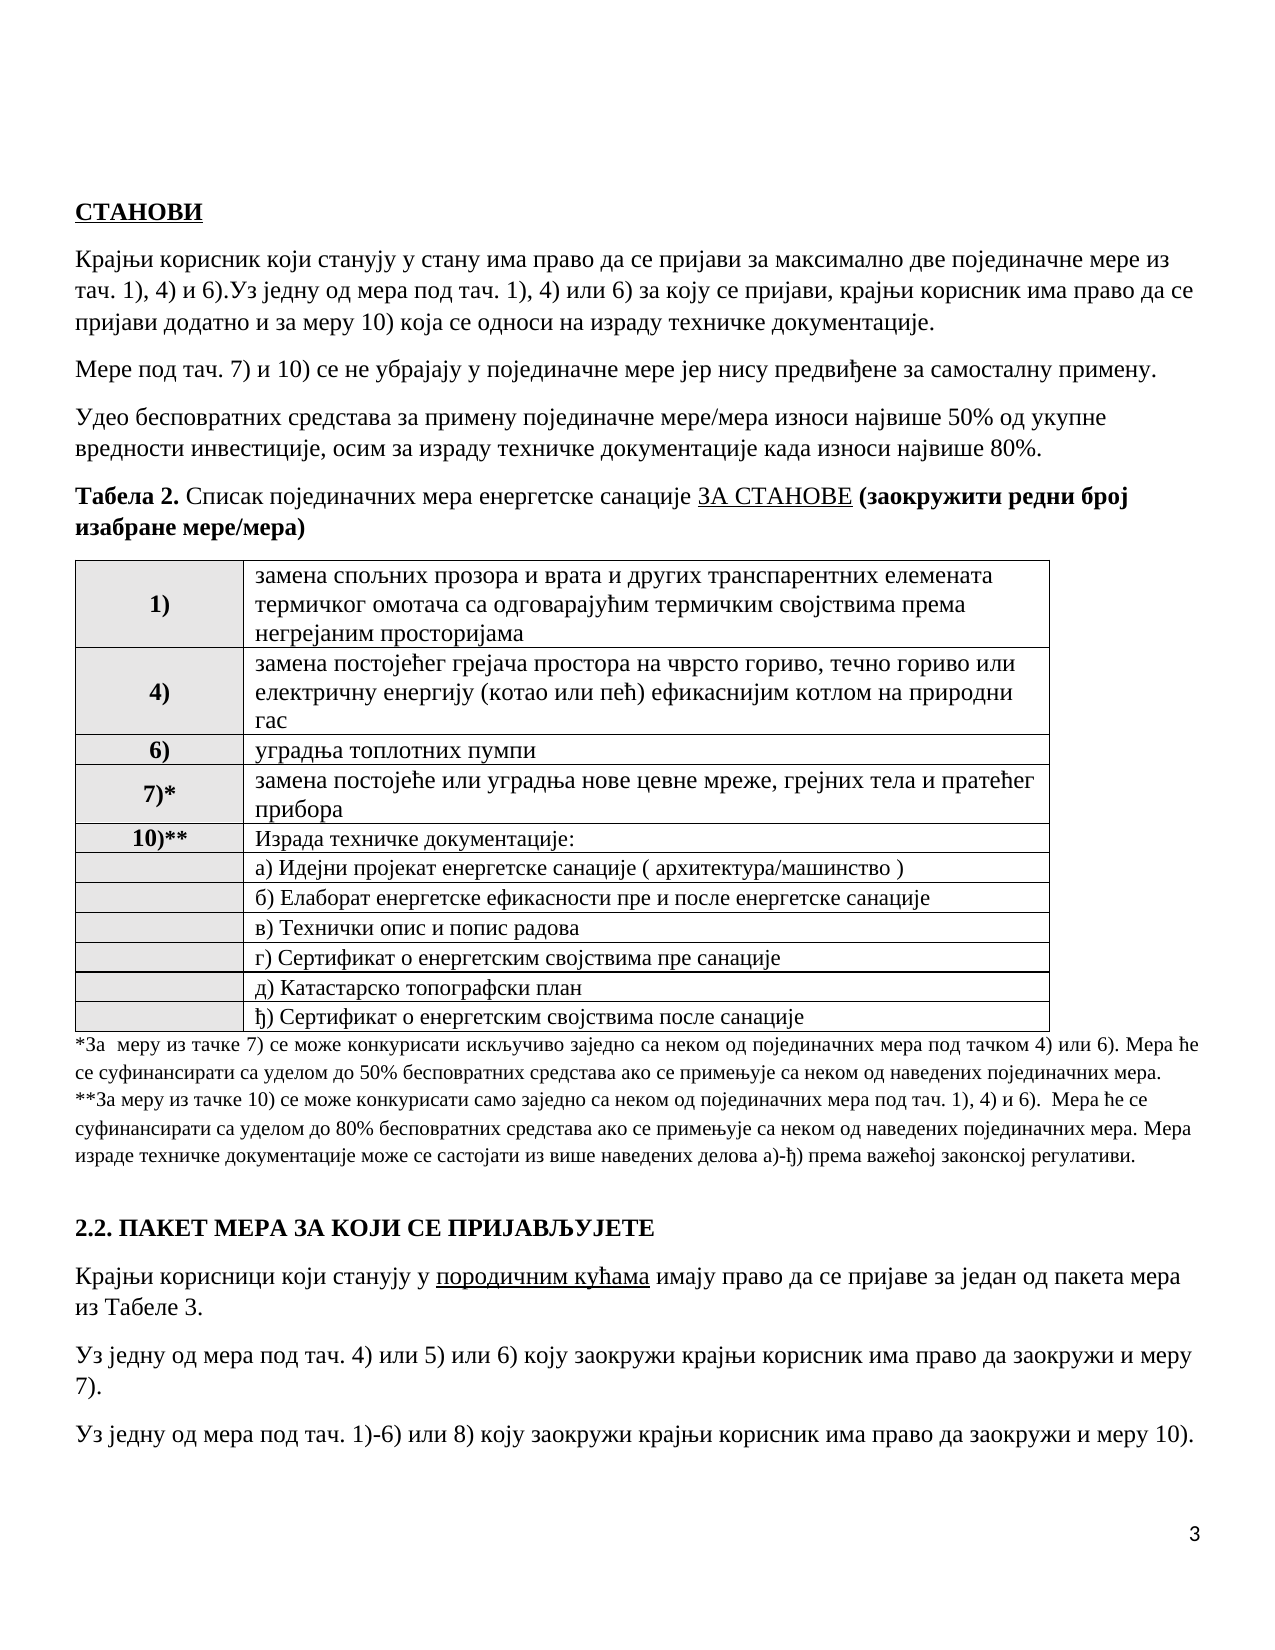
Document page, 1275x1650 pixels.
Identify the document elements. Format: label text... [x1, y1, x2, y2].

table_cell в) Технички опис и попис радова [244, 913, 1049, 942]
table_cell 4) [76, 648, 243, 734]
table_cell [76, 943, 243, 971]
text Крајњи корисник који станују у стану има право да се пријави за максимално две појединачне мере из тач. 1), 4) и 6).Уз једну од мера под тач. 1), 4) или 6) за коју се пријави, крајњи корисник има право да се пријави додатно и за меру 10) која се односи на израду техничке документације. [75, 244, 1200, 335]
table_cell [76, 853, 243, 882]
table_cell уградња топлотних пумпи [244, 735, 1049, 764]
text 2.2. ПАКЕТ МЕРА ЗА КОЈИ СЕ ПРИЈАВЉУЈЕТЕ [75, 1213, 1200, 1242]
table_cell [76, 1002, 243, 1031]
table_cell замена постојећег грејача простора на чврсто гориво, течно гориво или електричну енергију (котао или пећ) ефикаснијим котлом на природни гас [244, 648, 1049, 734]
text *За меру из тачке 7) се може конкурисати искључиво заједно са неком од појединачних мера под тачком 4) или 6). Мера ће се суфинансирати са уделом до 50% бесповратних средстава ако се примењује са неком од наведених појединачних мера. [75, 1032, 1200, 1084]
table_header 1) [76, 561, 243, 647]
table_header заменa спољних прозора и врата и других транспарентних елемената термичког омотача са одговарајућим термичким својствима према негрејаним просторијама [244, 561, 1049, 647]
table_cell 10)** [76, 824, 243, 852]
text Табела 2. Списак појединачних мера енергетске санације ЗА СТАНОВЕ (заокружити редни број изабране мере/мера) [75, 481, 1200, 541]
table_cell ђ) Сертификат о енергетским својствима после санације [244, 1002, 1049, 1031]
table_cell замена постојеће или уградња нове цевне мреже, грејних тела и пратећег прибора [244, 765, 1049, 822]
text Мере под тач. 7) и 10) се не убрајају у појединачне мере јер нису предвиђене за самосталну примену. [75, 354, 1200, 383]
table_cell a) Идејни пројекат енергетске санације ( архитектура/машинство ) [244, 853, 1049, 882]
text **За меру из тачке 10) се може конкурисати само заједно са неком од појединачних мера под тач. 1), 4) и 6). Мера ће се суфинансирати са уделом до 80% бесповратних средстава ако се примењује са неком од наведених појединачних мера. Мера израде техничке документације може се састојати из више наведених делова а)-ђ) према важећој законској регулативи. [75, 1087, 1200, 1167]
table_cell д) Катастарско топографски план [244, 973, 1049, 1001]
table_cell 7)* [76, 765, 243, 822]
text СТАНОВИ [75, 197, 1200, 226]
table_cell б) Елаборат енергетске ефикасности пре и после енергетске санације [244, 883, 1049, 912]
table_cell [76, 973, 243, 1001]
text Уз једну од мера под тач. 1)-6) или 8) коју заокружи крајњи корисник има право да заокружи и меру 10). [75, 1419, 1200, 1447]
table_cell г) Сертификат о енергетским својствима пре санације [244, 943, 1049, 971]
text Уз једну од мера под тач. 4) или 5) или 6) коју заокружи крајњи корисник има право да заокружи и меру 7). [75, 1340, 1200, 1400]
table_cell [76, 883, 243, 912]
table_cell 6) [76, 735, 243, 764]
text Крајњи корисници који станују у породичним кућама имају право да се пријаве за један од пакета мера из Табеле 3. [75, 1261, 1200, 1321]
table_cell [76, 913, 243, 942]
text Удео бесповратних средстава за примену појединачне мере/мера износи највише 50% од укупне вредности инвестиције, осим за израду техничке документације када износи највише 80%. [75, 402, 1200, 462]
table_cell Израда техничке документације: [244, 824, 1049, 852]
